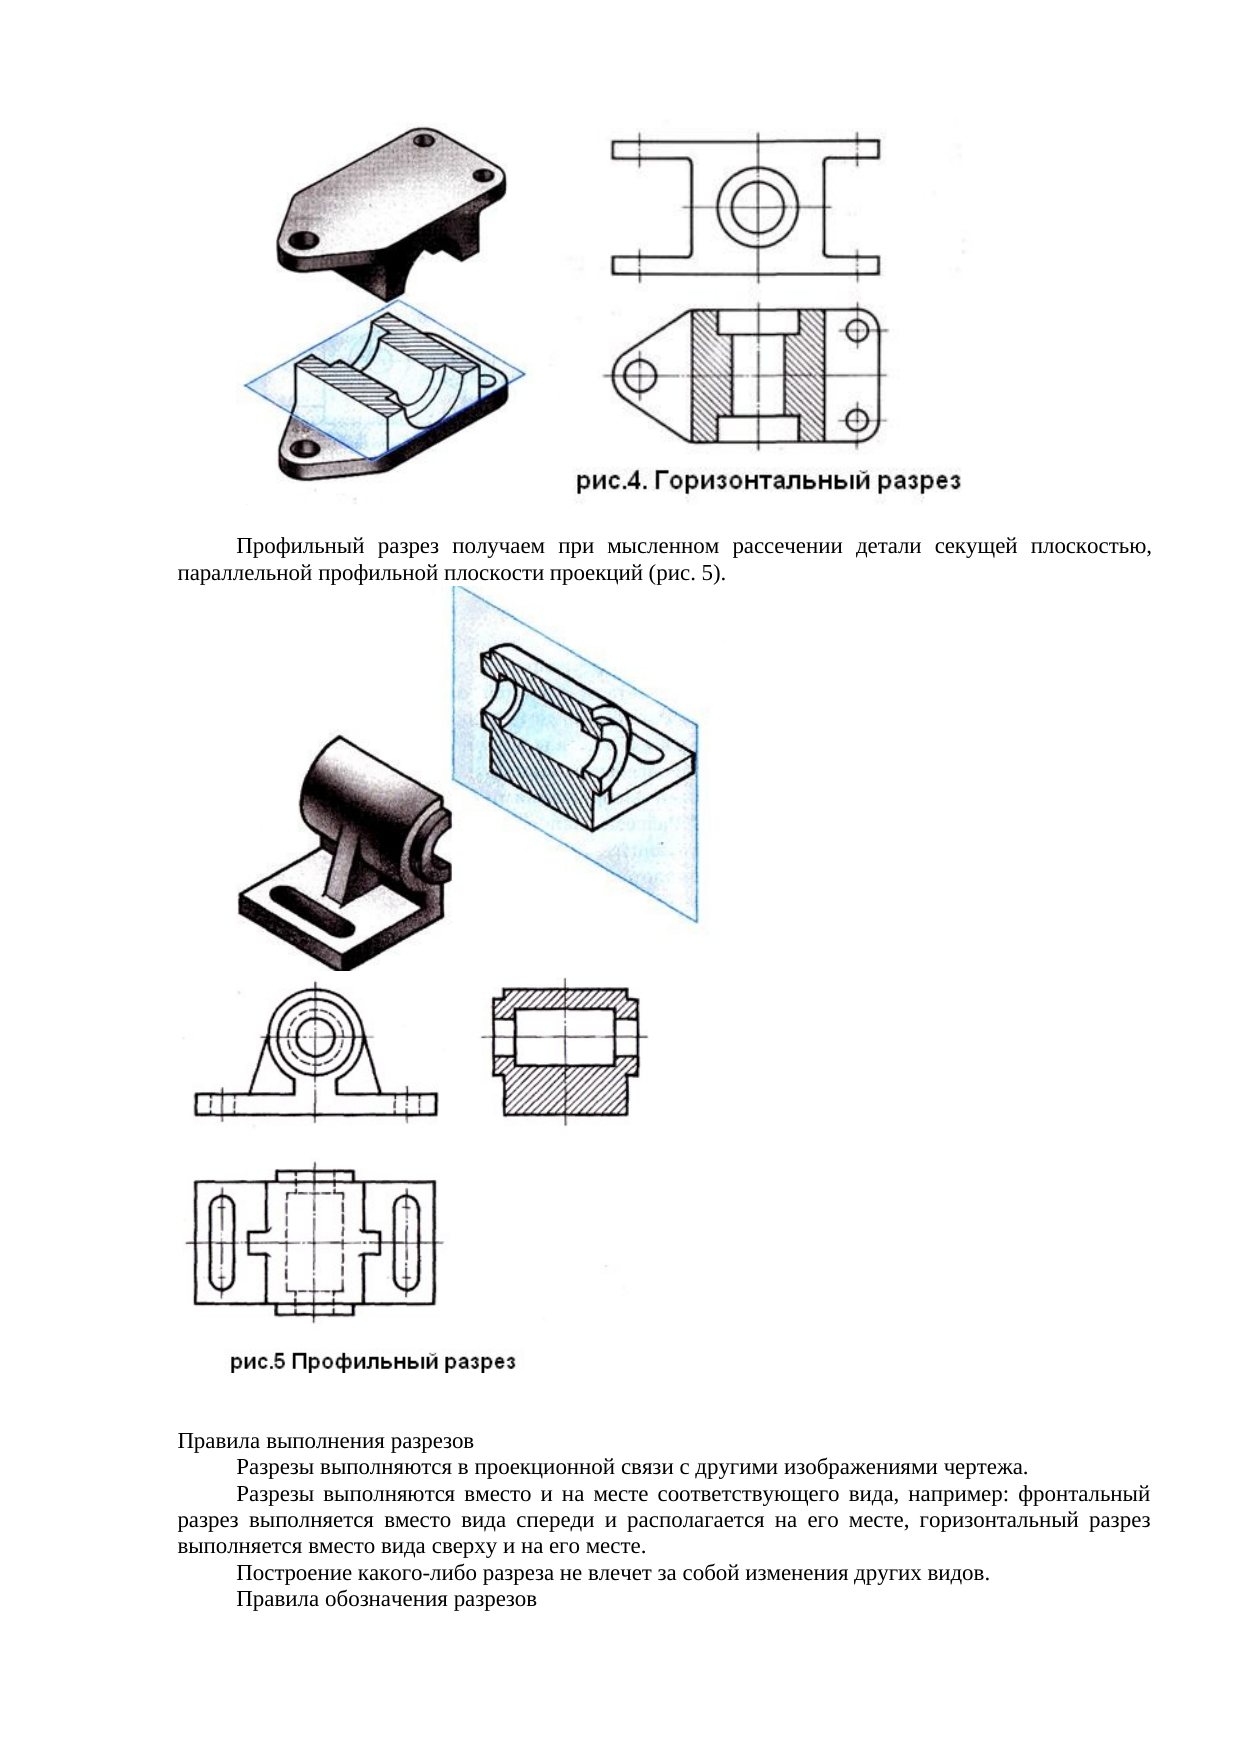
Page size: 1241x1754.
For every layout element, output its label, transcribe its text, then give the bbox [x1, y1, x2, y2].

picture [236, 122, 535, 505]
text Профильный разрез получаем при мысленном рассечении детали секущей плоскостью, параллельной профильной плоскости проекций (рис. 5). [177, 533, 1152, 585]
picture [182, 977, 649, 1373]
picture [236, 586, 727, 971]
text Разрезы выполняются в проекционной связи с другими изображениями чертежа. [236, 1453, 1190, 1480]
picture [548, 116, 973, 505]
text Разрезы выполняются вместо и на месте соответствующего вида, например: фронтальный разрез выполняется вместо вида спереди и располагается на его месте, горизонтальный разрез выполняется вместо вида сверху и на его месте. [177, 1480, 1152, 1559]
text Построение какого-либо разреза не влечет за собой изменения других видов. Правила обозначения разрезов [236, 1559, 991, 1612]
text Правила выполнения разрезов [177, 1427, 1190, 1453]
